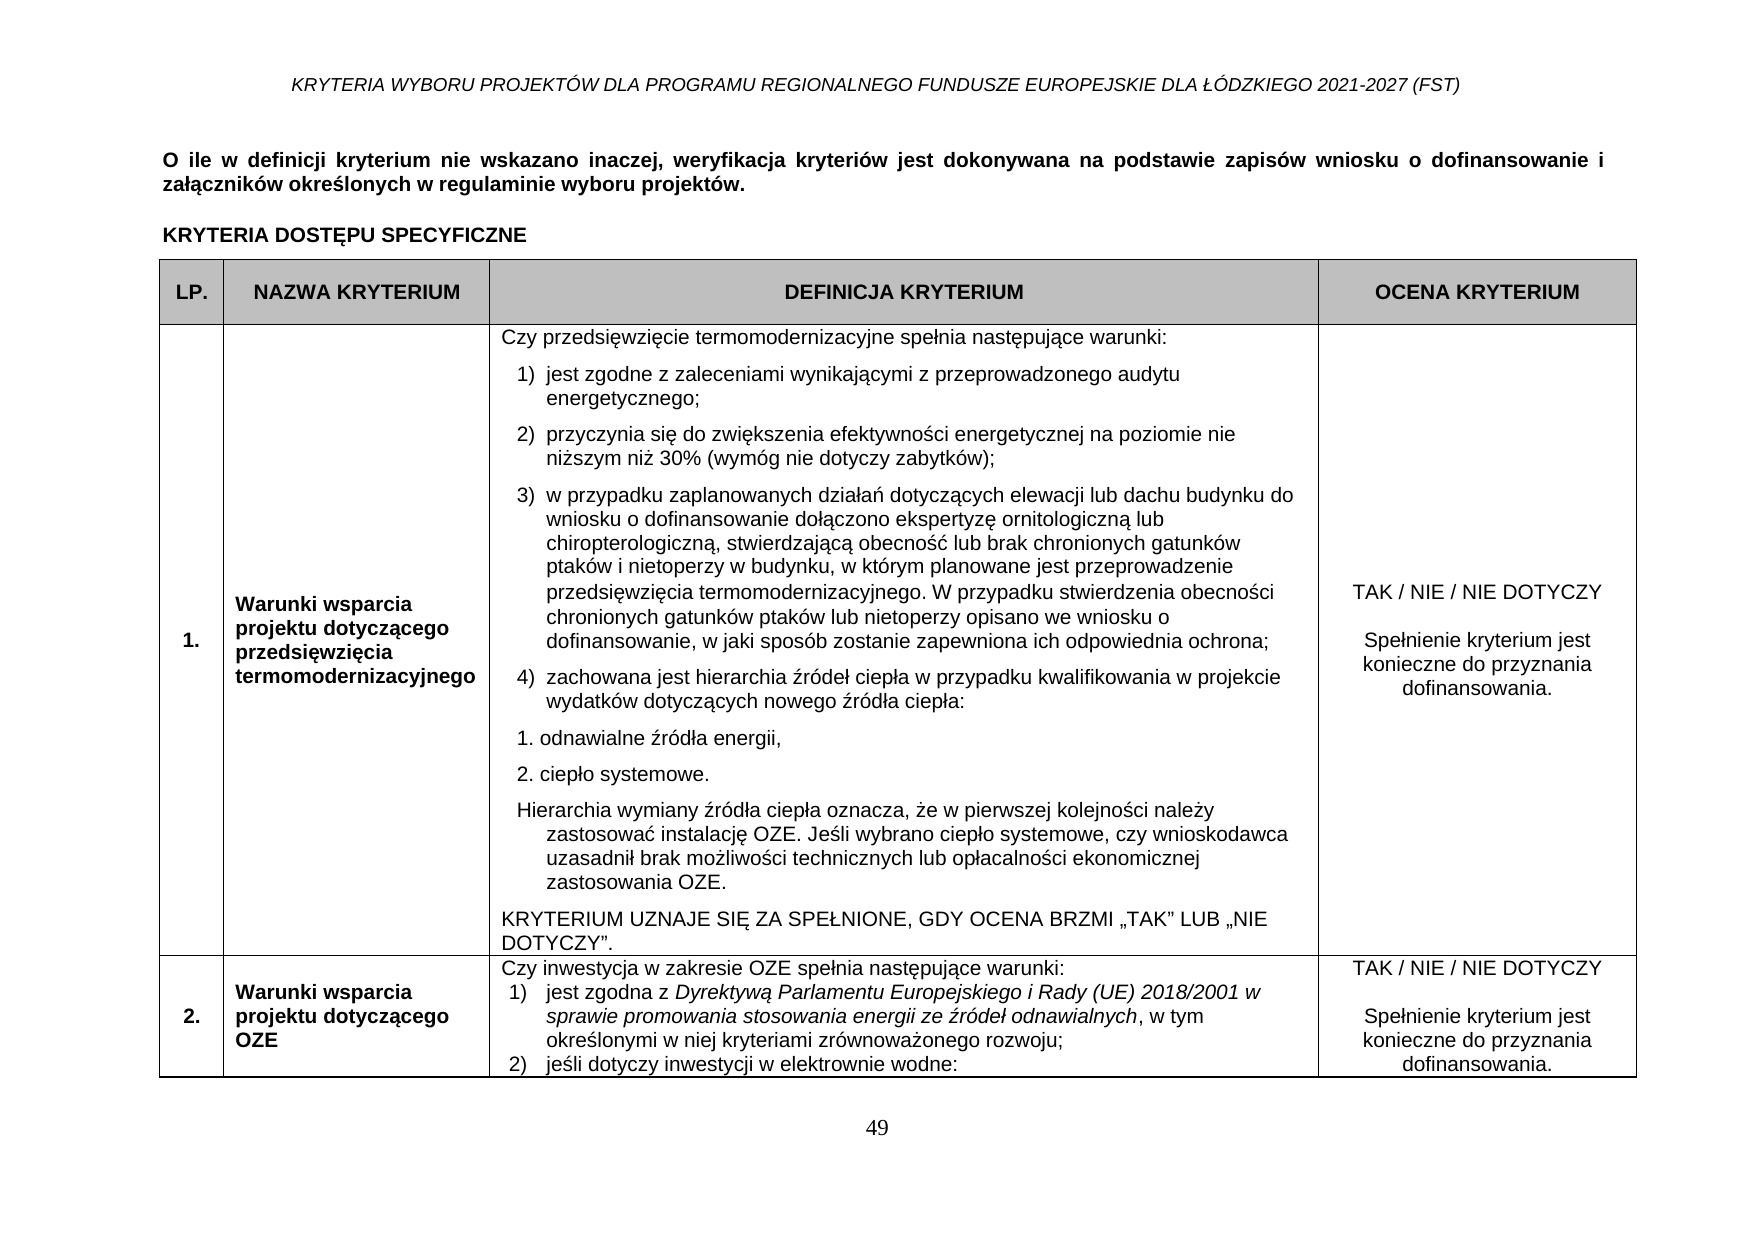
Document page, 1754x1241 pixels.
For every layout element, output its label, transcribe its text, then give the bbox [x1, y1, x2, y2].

table_cell Warunki wsparcia projektu dotyczącego przedsięwzięcia termomodernizacyjnego [224, 325, 489, 954]
text KRYTERIA DOSTĘPU SPECYFICZNE [162, 223, 1606, 247]
text O ile w definicji kryterium nie wskazano inaczej, weryfikacja kryteriów jest dokonywana na podstawie zapisów wniosku o dofinansowanie i załączników określonych w regulaminie wyboru projektów. [162, 148, 1606, 196]
table_cell Czy przedsięwzięcie termomodernizacyjne spełnia następujące warunki: jest zgodne z zaleceniami wynikającymi z przeprowadzonego audytu energetycznego; przyczynia się do zwiększenia efektywności energetycznej na poziomie nie niższym niż 30% (wymóg nie dotyczy zabytków); w przypadku zaplanowanych działań dotyczących elewacji lub dachu budynku do wniosku o dofinansowanie dołączono ekspertyzę ornitologiczną lub chiropterologiczną, stwierdzającą obecność lub brak chronionych gatunków ptaków i nietoperzy w budynku, w którym planowane jest przeprowadzenie przedsięwzięcia termomodernizacyjnego. W przypadku stwierdzenia obecności chronionych gatunków ptaków lub nietoperzy opisano we wniosku o dofinansowanie, w jaki sposób zostanie zapewniona ich odpowiednia ochrona; zachowana jest hierarchia źródeł ciepła w przypadku kwalifikowania w projekcie wydatków dotyczących nowego źródła ciepła: 1. odnawialne źródła energii, 2. ciepło systemowe. Hierarchia wymiany źródła ciepła oznacza, że w pierwszej kolejności należy zastosować instalację OZE. Jeśli wybrano ciepło systemowe, czy wnioskodawca uzasadnił brak możliwości technicznych lub opłacalności ekonomicznej zastosowania OZE. KRYTERIUM UZNAJE SIĘ ZA SPEŁNIONE, GDY OCENA BRZMI „TAK” LUB „NIE DOTYCZY”. [490, 325, 1318, 954]
table_header NAZWA KRYTERIUM [224, 260, 489, 324]
table_header DEFINICJA KRYTERIUM [490, 260, 1318, 324]
table_cell [160, 956, 223, 1076]
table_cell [1319, 956, 1636, 1076]
table_cell TAK / NIE / NIE DOTYCZY Spełnienie kryterium jest konieczne do przyznania dofinansowania. [1319, 325, 1636, 954]
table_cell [224, 956, 489, 1076]
table_header OCENA KRYTERIUM [1319, 260, 1636, 324]
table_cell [490, 956, 1318, 1076]
table_header LP. [160, 260, 223, 324]
table_cell [160, 325, 223, 954]
